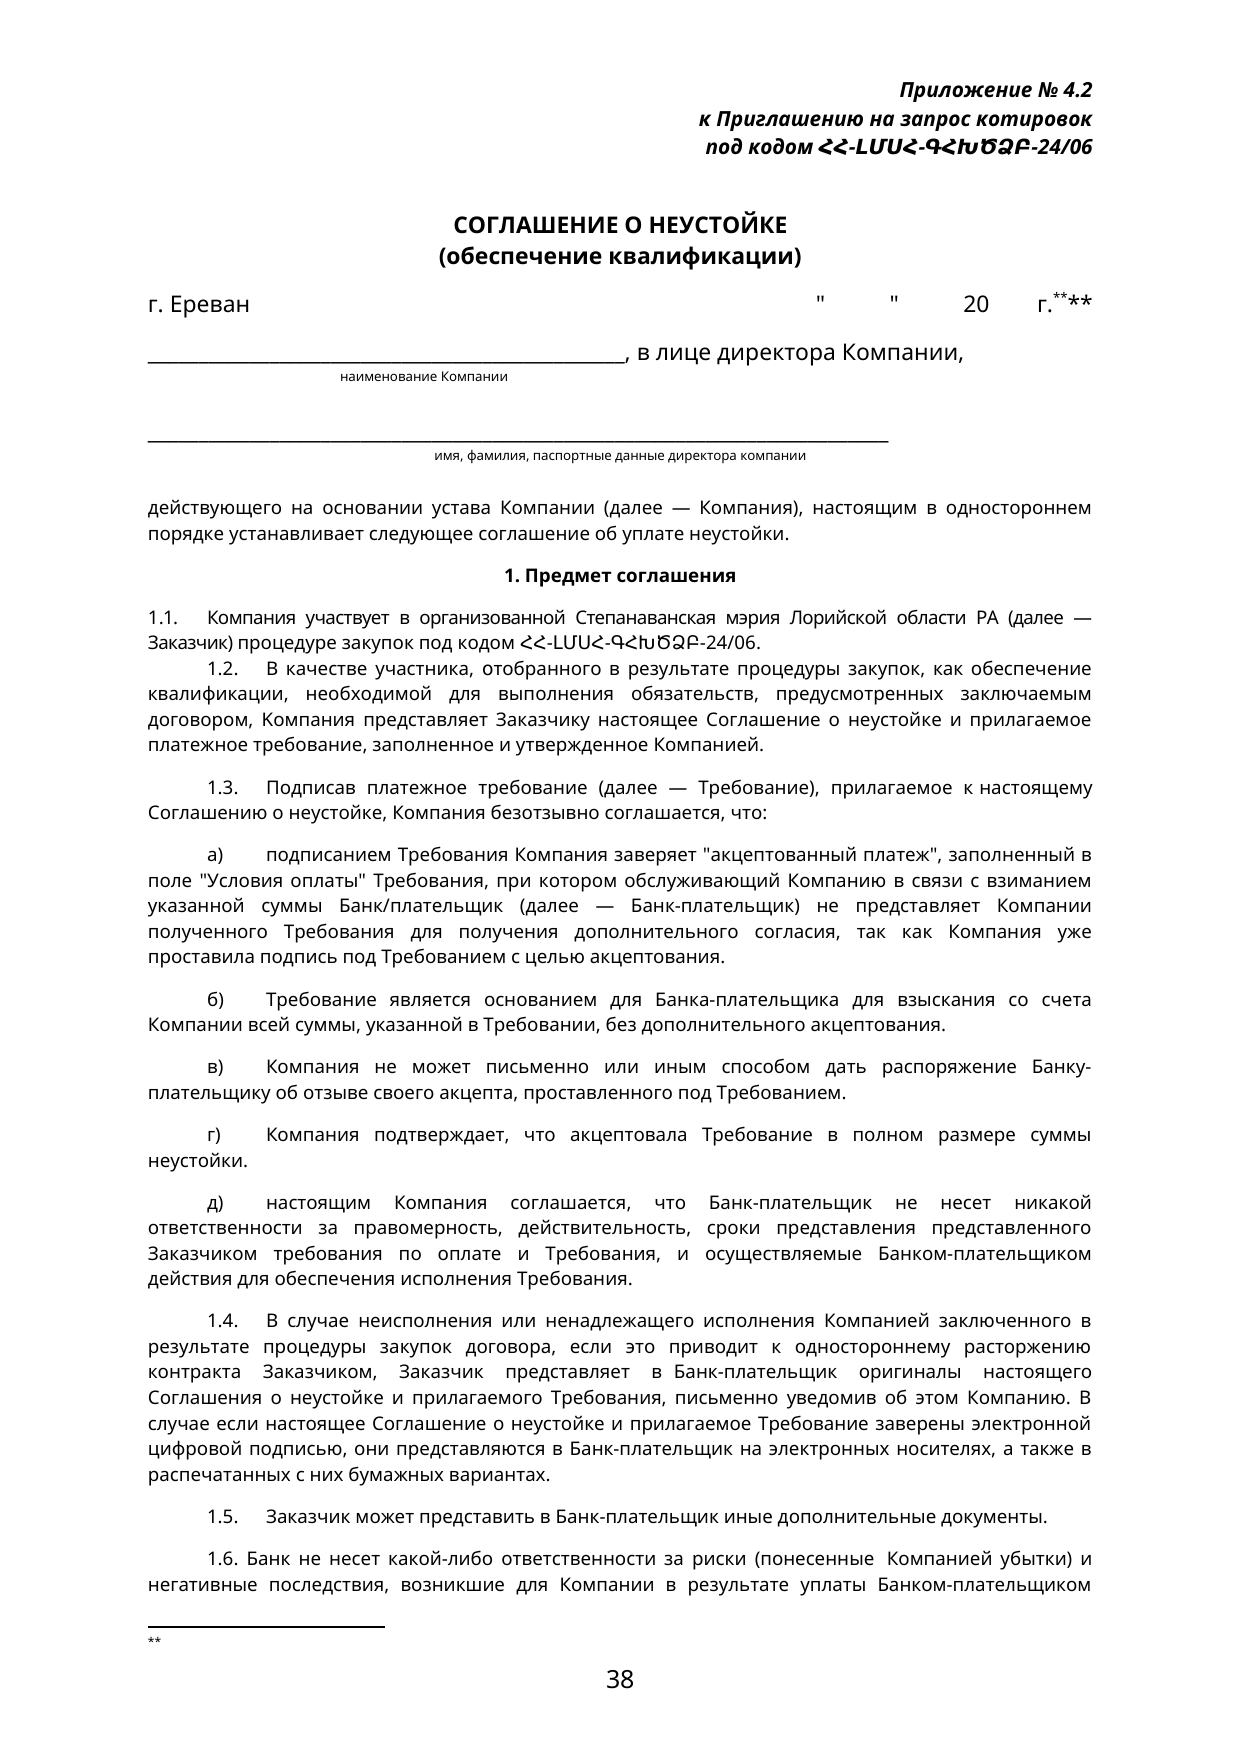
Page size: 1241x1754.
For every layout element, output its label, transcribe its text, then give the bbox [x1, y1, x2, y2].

text действующего на основании устава Компании (далее — Компания), настоящим в одностороннем порядке устанавливает следующее соглашение об уплате неустойки. [148, 494, 1092, 545]
text д) настоящим Компания соглашается, что Банк-плательщик не несет никакой ответственности за правомерность, действительность, сроки представления представленного Заказчиком требования по оплате и Требования, и осуществляемые Банком-плательщиком действия для обеспечения исполнения Требования. [148, 1189, 1092, 1291]
text 1.1. Компания участвует в организованной Степанаванская мэрия Лорийской области РА (далее — Заказчик) процедуре закупок под кодом ՀՀ-ԼՄՍՀ-ԳՀԽԾՁԲ-24/06. [148, 604, 1092, 655]
text 1.4. В случае неисполнения или ненадлежащего исполнения Компанией заключенного в результате процедуры закупок договора, если это приводит к одностороннему расторжению контракта Заказчиком, Заказчик представляет в Банк-плательщик оригиналы настоящего Соглашения о неустойке и прилагаемого Требования, письменно уведомив об этом Компанию. В случае если настоящее Соглашение о неустойке и прилагаемое Требование заверены электронной цифровой подписью, они представляются в Банк-плательщик на электронных носителях, а также в распечатанных с них бумажных вариантах. [148, 1308, 1092, 1487]
text имя, фамилия, паспортные данные директора компании [148, 446, 1092, 478]
table_header " " 20 г.** [635, 288, 1104, 336]
table_header г. Ереван [136, 288, 635, 336]
text в) Компания не может письменно или иным способом дать распоряжение Банку-плательщику об отзыве своего акцепта, проставленного под Требованием. [148, 1054, 1092, 1105]
text СОГЛАШЕНИЕ О НЕУСТОЙКЕ [148, 209, 1092, 240]
text к Приглашению на запрос котировок под кодом ՀՀ-ԼՄՍՀ-ԳՀԽԾՁԲ-24/06 [148, 104, 1092, 161]
text б) Требование является основанием для Банка-плательщика для взыскания со счета Компании всей суммы, указанной в Требовании, без дополнительного акцептования. [148, 986, 1092, 1037]
text 1.2. В качестве участника, օтобранного в результате процедуры закупок, как обеспечение квалификации, необходимой для выполнения обязательств, предусмотренных заключаемым договором, Kомпания представляет Заказчику настоящее Соглашение о неустойке и прилагаемое платежное требование, заполненное и утвержденное Компанией. [148, 655, 1092, 757]
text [148, 1546, 1092, 1597]
text _________________________________________________________________________ [148, 415, 1092, 446]
text а) подписанием Требования Компания заверяет "акцептованный платеж", заполненный в поле "Условия оплаты" Требования, при котором обслуживающий Компанию в связи с взиманием указанной суммы Банк/плательщик (далее — Банк-плательщик) не представляет Компании полученного Требования для получения дополнительного согласия, так как Компания уже проставила подпись под Требованием с целью акцептования. [148, 842, 1092, 969]
text 1.5. Заказчик может представить в Банк-плательщик иные дополнительные документы. [148, 1503, 1092, 1529]
text 1. Предмет соглашения [148, 562, 1092, 587]
text (обеспечение квалификации) [148, 240, 1092, 271]
text г) Компания подтверждает, что акцептовала Требование в полном размере суммы неустойки. [148, 1121, 1092, 1172]
text _______________________________________________, в лице директора Компании, [148, 336, 1092, 367]
text наименование Компании [340, 367, 1092, 398]
text 1.3. Подписав платежное требование (далее — Требование), прилагаемое к настоящему Соглашению о неустойке, Компания безотзывно соглашается, что: [148, 774, 1092, 825]
text Приложение № 4.2 [148, 76, 1092, 104]
